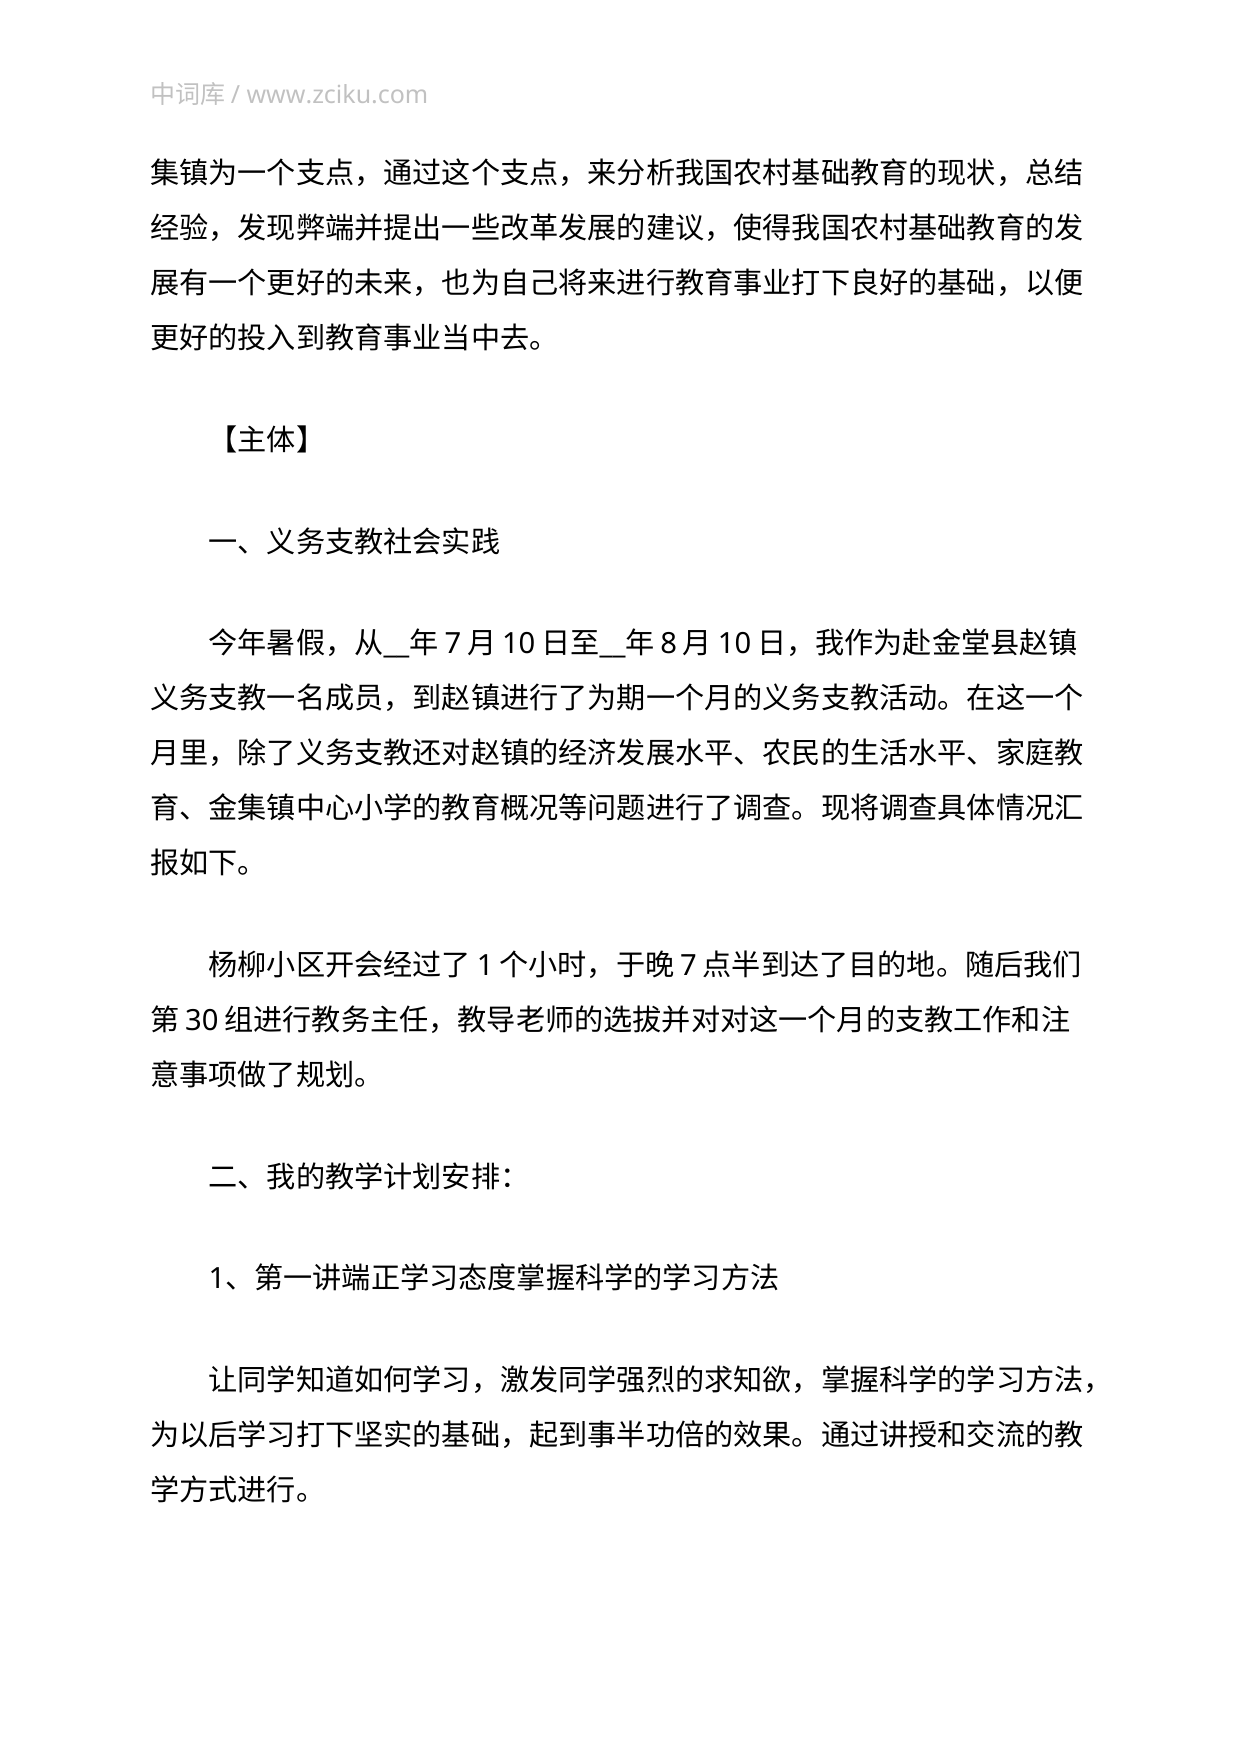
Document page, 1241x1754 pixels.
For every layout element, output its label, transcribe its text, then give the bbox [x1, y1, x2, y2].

text 【主体】 [150, 416, 1090, 459]
text 今年暑假，从__年7月10日至__年8月10日，我作为赴金堂县赵镇义务支教一名成员，到赵镇进行了为期一个月的义务支教活动。在这一个月里，除了义务支教还对赵镇的经济发展水平、农民的生活水平、家庭教育、金集镇中心小学的教育概况等问题进行了调查。现将调查具体情况汇报如下。 [150, 620, 1090, 882]
text 一、义务支教社会实践 [150, 518, 1090, 561]
text 杨柳小区开会经过了1个小时，于晚7点半到达了目的地。随后我们第30组进行教务主任，教导老师的选拔并对对这一个月的支教工作和注意事项做了规划。 [150, 941, 1090, 1094]
text 二、我的教学计划安排： [150, 1153, 1090, 1196]
text 1、第一讲端正学习态度掌握科学的学习方法 [150, 1255, 1090, 1297]
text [150, 150, 1090, 357]
text 让同学知道如何学习，激发同学强烈的求知欲，掌握科学的学习方法，为以后学习打下坚实的基础，起到事半功倍的效果。通过讲授和交流的教学方式进行。 [150, 1357, 1090, 1509]
